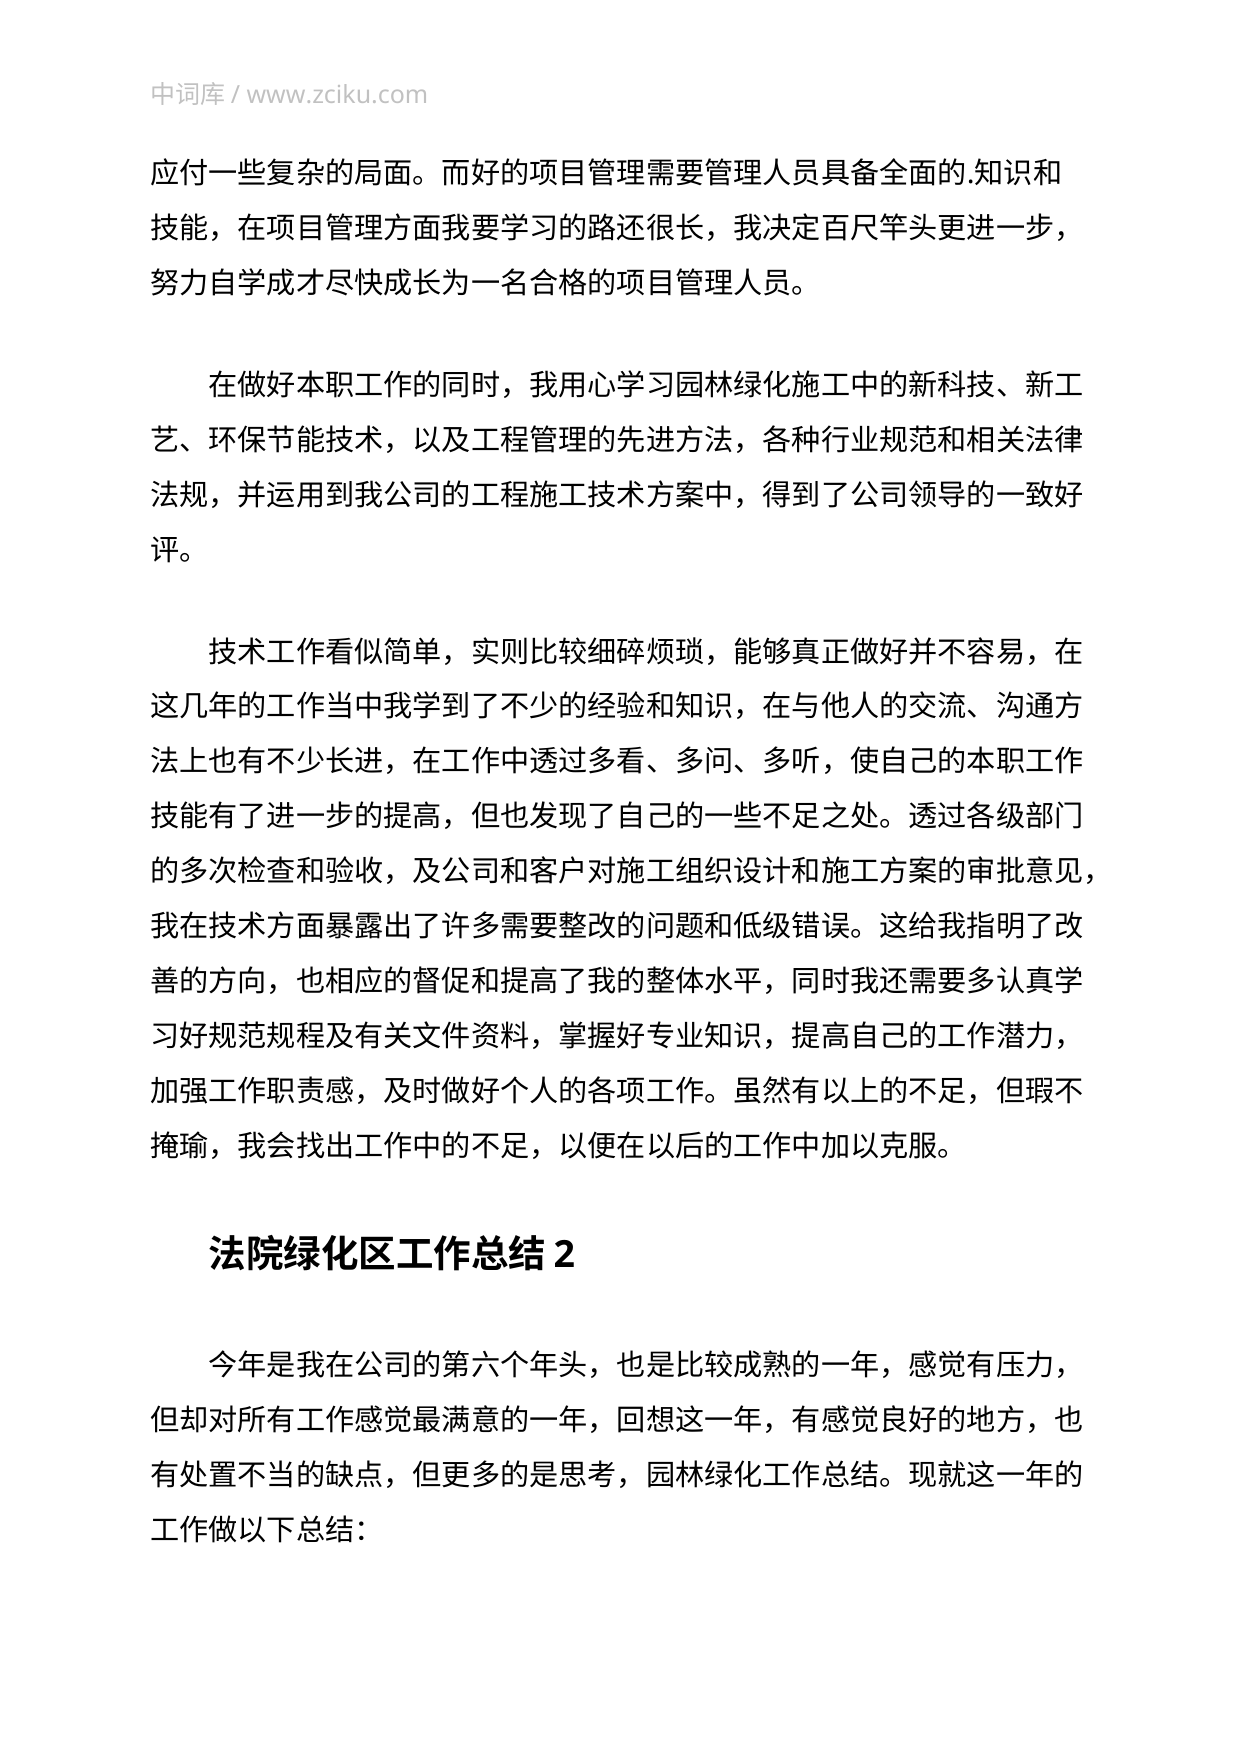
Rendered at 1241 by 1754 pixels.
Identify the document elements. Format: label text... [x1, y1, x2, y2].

text 在做好本职工作的同时，我用心学习园林绿化施工中的新科技、新工艺、环保节能技术，以及工程管理的先进方法，各种行业规范和相关法律法规，并运用到我公司的工程施工技术方案中，得到了公司领导的一致好评。 [150, 362, 1090, 569]
text 法院绿化区工作总结2 [150, 1224, 1090, 1278]
text 今年是我在公司的第六个年头，也是比较成熟的一年，感觉有压力，但却对所有工作感觉最满意的一年，回想这一年，有感觉良好的地方，也有处置不当的缺点，但更多的是思考，园林绿化工作总结。现就这一年的工作做以下总结： [150, 1342, 1090, 1548]
text 技术工作看似简单，实则比较细碎烦琐，能够真正做好并不容易，在这几年的工作当中我学到了不少的经验和知识，在与他人的交流、沟通方法上也有不少长进，在工作中透过多看、多问、多听，使自己的本职工作技能有了进一步的提高，但也发现了自己的一些不足之处。透过各级部门的多次检查和验收，及公司和客户对施工组织设计和施工方案的审批意见，我在技术方面暴露出了许多需要整改的问题和低级错误。这给我指明了改善的方向，也相应的督促和提高了我的整体水平，同时我还需要多认真学习好规范规程及有关文件资料，掌握好专业知识，提高自己的工作潜力，加强工作职责感，及时做好个人的各项工作。虽然有以上的不足，但瑕不掩瑜，我会找出工作中的不足，以便在以后的工作中加以克服。 [150, 628, 1090, 1164]
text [150, 150, 1090, 302]
